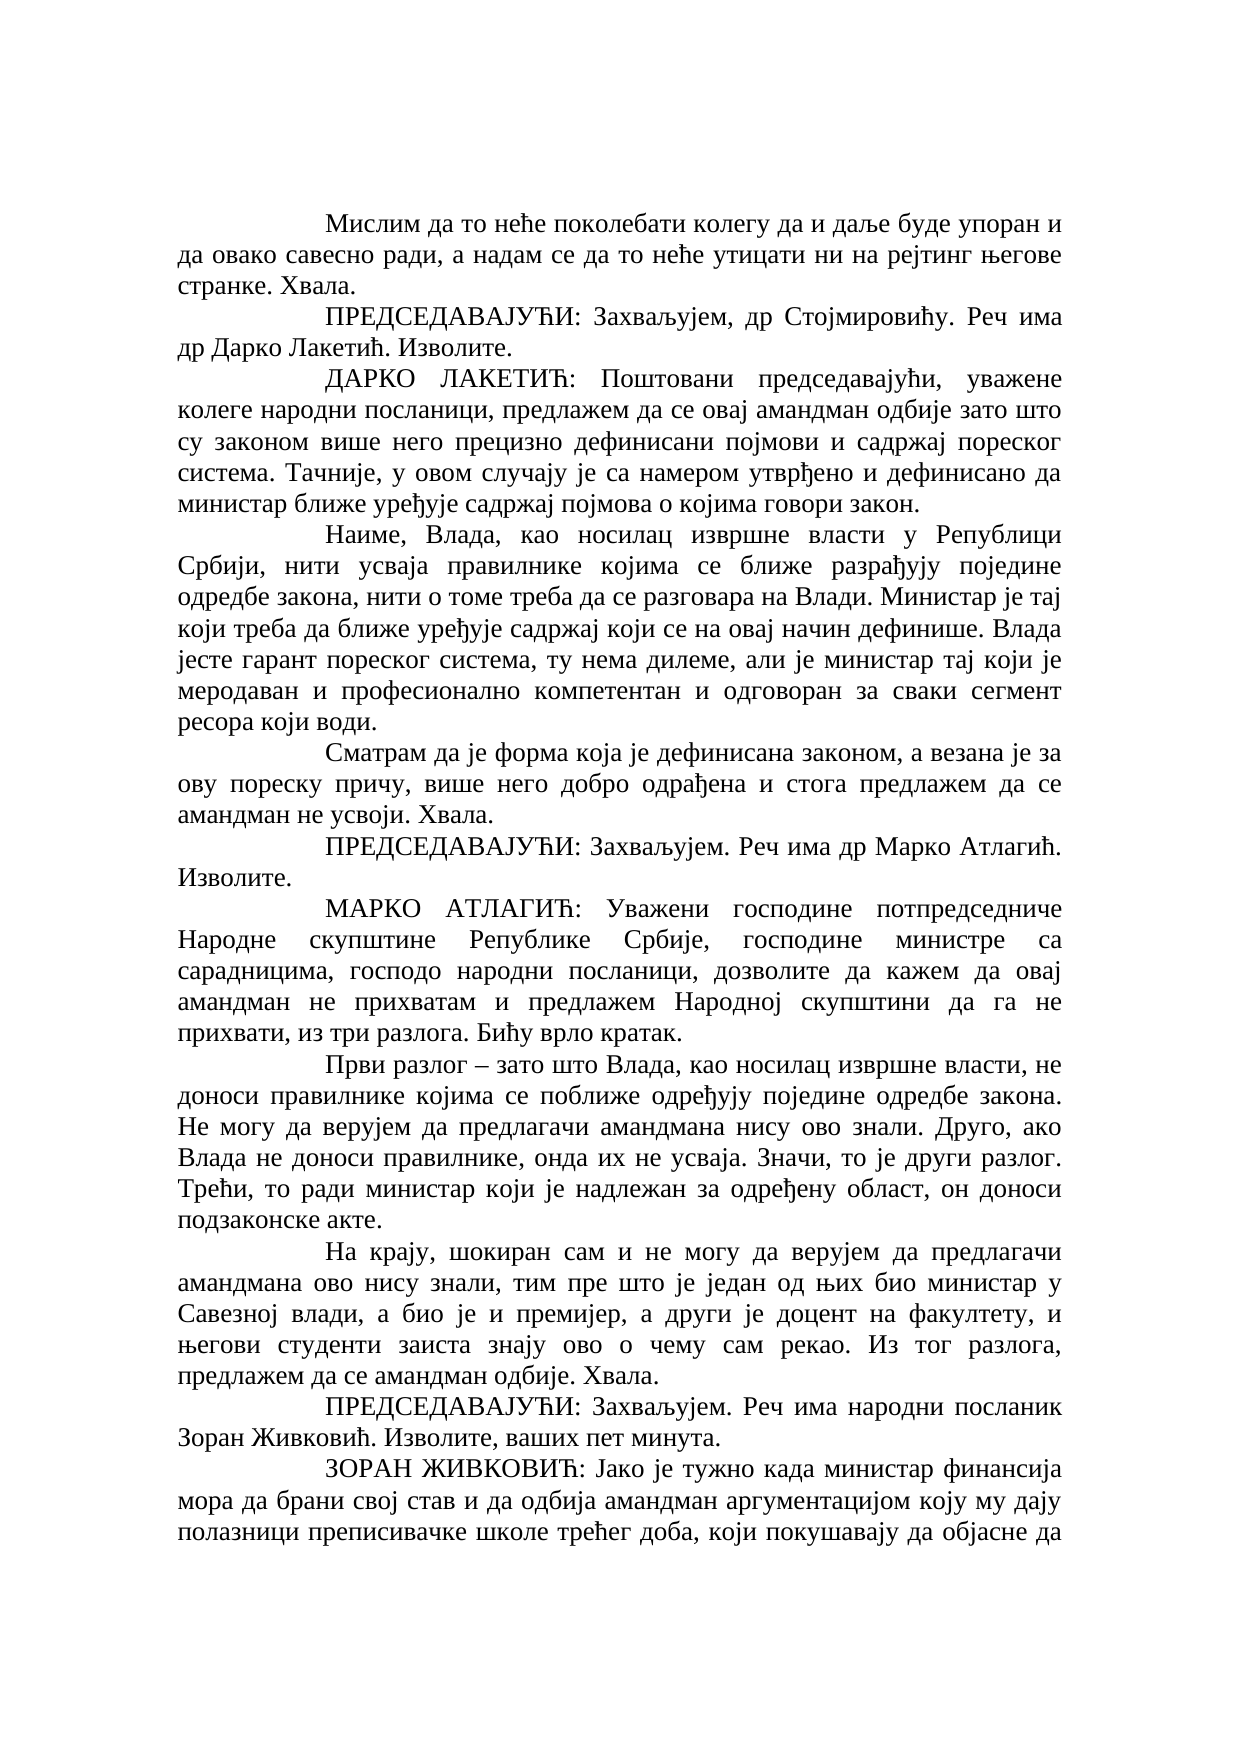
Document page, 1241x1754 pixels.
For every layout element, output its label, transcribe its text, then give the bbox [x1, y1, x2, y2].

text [177, 1453, 1063, 1546]
text Наиме, Влада, као носилац извршне власти у Републици Србији, нити усваја правилнике којима се ближе разрађују поједине одредбе закона, нити о томе треба да се разговара на Влади. Министар је тај који треба да ближе уређује садржај који се на овај начин дефинише. Влада јесте гарант пореског система, ту нема дилеме, али је министар тај који је меродаван и професионално компетентан и одговоран за сваки сегмент ресора који води. [177, 518, 1063, 736]
text ПРЕДСЕДАВАЈУЋИ: Захваљујем. Реч има др Марко Атлагић. Изволите. [177, 830, 1063, 892]
text МАРКО АТЛАГИЋ: Уважени господине потпредседниче Народне скупштине Републике Србије, господине министре са сарадницима, господо народни посланици, дозволите да кажем да овај амандман не прихватам и предлажем Народној скупштини да га не прихвати, из три разлога. Бићу врло кратак. [177, 892, 1063, 1048]
text Сматрам да је форма која је дефинисана законом, а везана је за ову пореску причу, више него добро одрађена и стога предлажем да се амандман не усвоји. Хвала. [177, 736, 1063, 830]
text ПРЕДСЕДАВАЈУЋИ: Захваљујем. Реч има народни посланик Зоран Живковић. Изволите, ваших пет минута. [177, 1390, 1063, 1453]
text Мислим да то неће поколебати колегу да и даље буде упоран и да овако савесно ради, а надам се да то неће утицати ни на рејтинг његове странке. Хвала. [177, 207, 1063, 300]
text Први разлог – зато што Влада, као носилац извршне власти, не доноси правилнике којима се поближе одређују поједине одредбе закона. Не могу да верујем да предлагачи амандмана нису ово знали. Друго, ако Влада не доноси правилнике, онда их не усваја. Значи, то је други разлог. Трећи, то ради министар који је надлежан за одређену област, он доноси подзаконске акте. [177, 1048, 1063, 1234]
text ПРЕДСЕДАВАЈУЋИ: Захваљујем, др Стојмировићу. Реч има др Дарко Лакетић. Изволите. [177, 300, 1063, 362]
text ДАРКО ЛАКЕТИЋ: Поштовани председавајући, уважене колеге народни посланици, предлажем да се овај амандман одбије зато што су законом више него прецизно дефинисани појмови и садржај пореског система. Тачније, у овом случају је са намером утврђено и дефинисано да министар ближе уређује садржај појмова о којима говори закон. [177, 362, 1063, 518]
text На крају, шокиран сам и не могу да верујем да предлагачи амандмана ово нису знали, тим пре што је један од њих био министар у Савезној влади, а био је и премијер, а други је доцент на факултету, и његови студенти заиста знају ово о чему сам рекао. Из тог разлога, предлажем да се амандман одбије. Хвала. [177, 1234, 1063, 1390]
